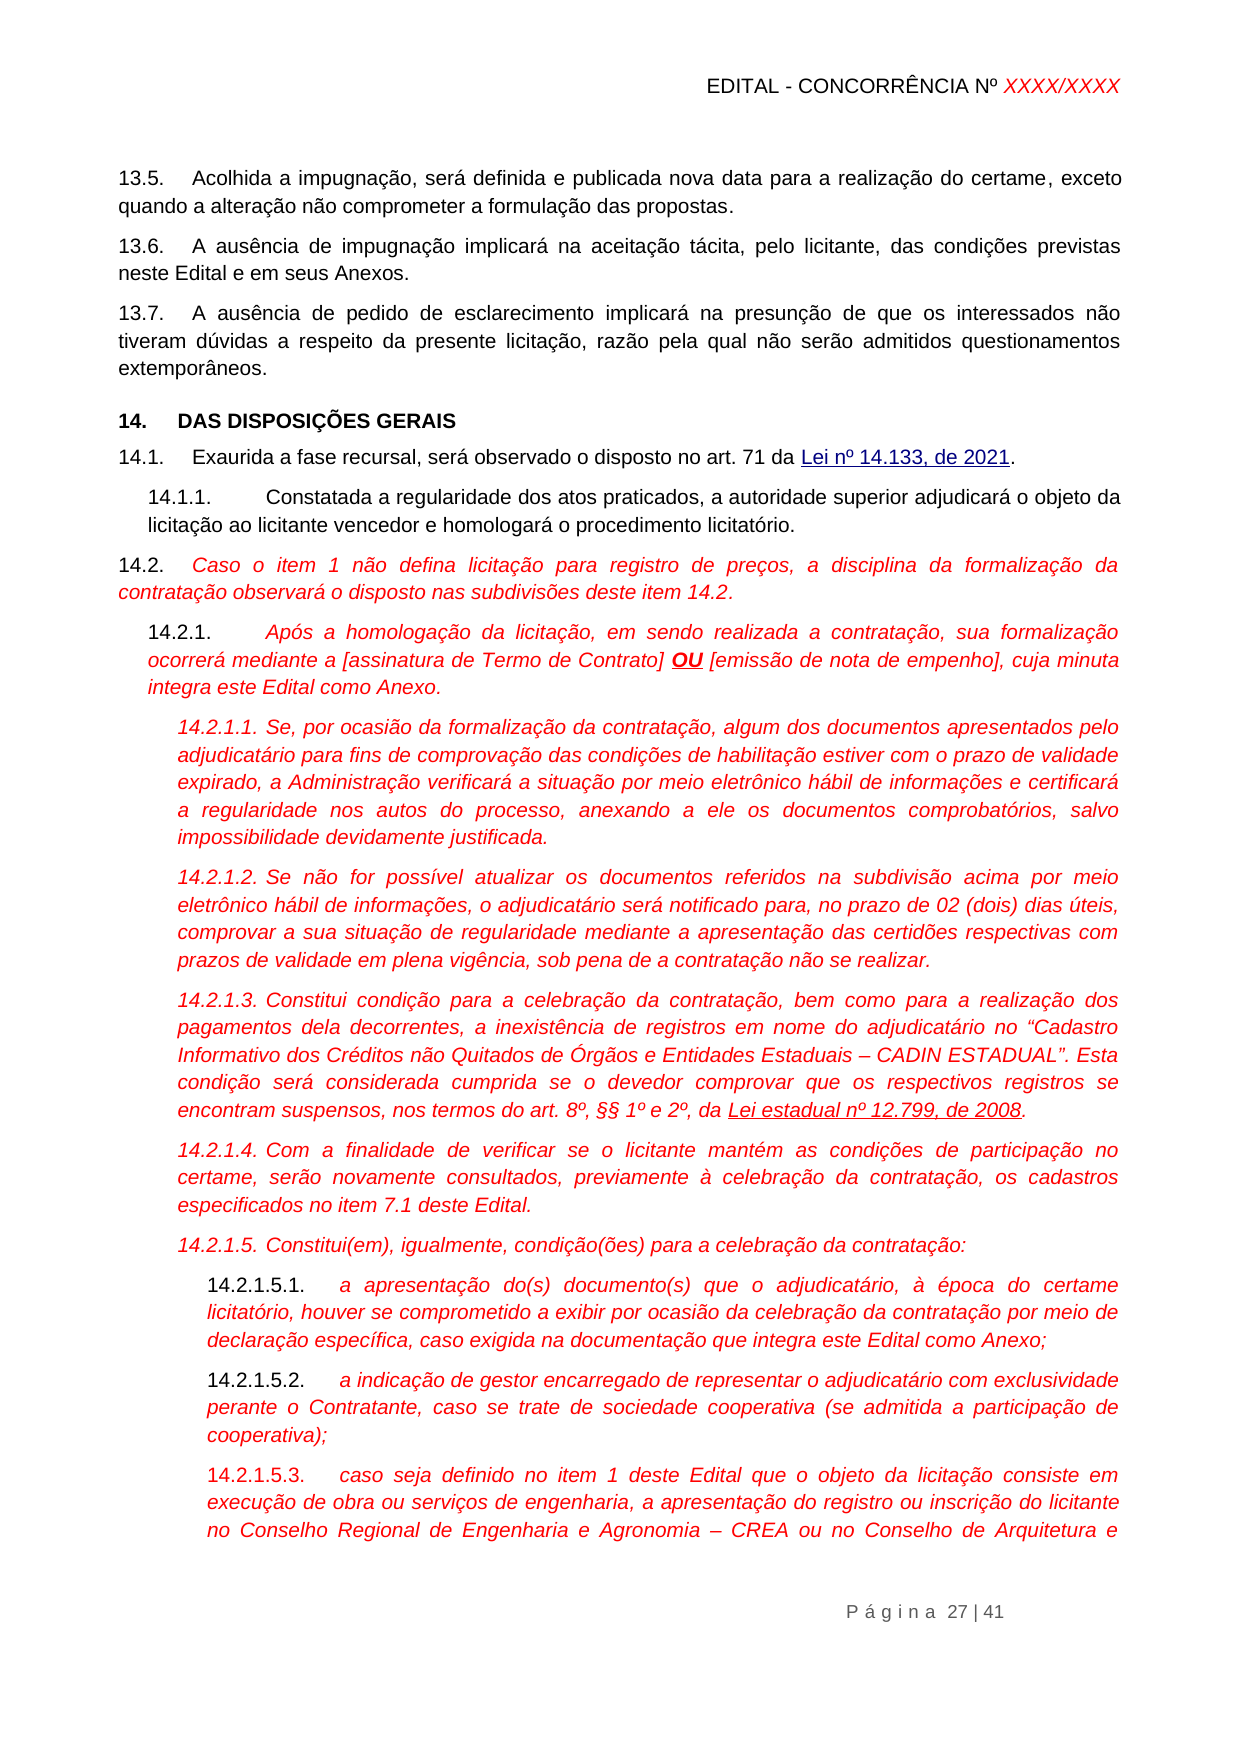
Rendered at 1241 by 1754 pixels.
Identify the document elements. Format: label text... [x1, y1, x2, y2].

text Constitui(em), igualmente, condição(ões) para a celebração da contratação: [177, 1232, 1122, 1256]
text a apresentação do(s) documento(s) que o adjudicatário, à época do certame licitatório, houver se comprometido a exibir por ocasião da celebração da contratação por meio de declaração específica, caso exigida na documentação que integra este Edital como Anexo; [207, 1272, 1122, 1351]
text DAS DISPOSIÇÕES GERAIS [118, 408, 1122, 432]
text A ausência de impugnação implicará na aceitação tácita, pelo licitante, das condições previstas neste Edital e em seus Anexos. [118, 233, 1122, 285]
text Caso o item 1 não defina licitação para registro de preços, a disciplina da formalização da contratação observará o disposto nas subdivisões deste item 14.2. [118, 552, 1122, 604]
text a indicação de gestor encarregado de representar o adjudicatário com exclusividade perante o Contratante, caso se trate de sociedade cooperativa (se admitida a participação de cooperativa); [207, 1367, 1122, 1446]
text Se não for possível atualizar os documentos referidos na subdivisão acima por meio eletrônico hábil de informações, o adjudicatário será notificado para, no prazo de 02 (dois) dias úteis, comprovar a sua situação de regularidade mediante a apresentação das certidões respectivas com prazos de validade em plena vigência, sob pena de a contratação não se realizar. [177, 865, 1122, 971]
text Acolhida a impugnação, será definida e publicada nova data para a realização do certame, exceto quando a alteração não comprometer a formulação das propostas. [118, 166, 1122, 217]
text Exaurida a fase recursal, será observado o disposto no art. 71 da Lei nº 14.133, de 2021. [118, 445, 1122, 469]
text Após a homologação da licitação, em sendo realizada a contratação, sua formalização ocorrerá mediante a [assinatura de Termo de Contrato] OU [emissão de nota de empenho], cuja minuta integra este Edital como Anexo. [148, 620, 1122, 699]
text A ausência de pedido de esclarecimento implicará na presunção de que os interessados não tiveram dúvidas a respeito da presente licitação, razão pela qual não serão admitidos questionamentos extemporâneos. [118, 301, 1122, 380]
text Constitui condição para a celebração da contratação, bem como para a realização dos pagamentos dela decorrentes, a inexistência de registros em nome do adjudicatário no “Cadastro Informativo dos Créditos não Quitados de Órgãos e Entidades Estaduais – CADIN ESTADUAL”. Esta condição será considerada cumprida se o devedor comprovar que os respectivos registros se encontram suspensos, nos termos do art. 8º, §§ 1º e 2º, da Lei estadual nº 12.799, de 2008. [177, 987, 1122, 1121]
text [207, 1462, 1122, 1541]
text Se, por ocasião da formalização da contratação, algum dos documentos apresentados pelo adjudicatário para fins de comprovação das condições de habilitação estiver com o prazo de validade expirado, a Administração verificará a situação por meio eletrônico hábil de informações e certificará a regularidade nos autos do processo, anexando a ele os documentos comprobatórios, salvo impossibilidade devidamente justificada. [177, 715, 1122, 849]
text Com a finalidade de verificar se o licitante mantém as condições de participação no certame, serão novamente consultados, previamente à celebração da contratação, os cadastros especificados no item 7.1 deste Edital. [177, 1137, 1122, 1216]
text Constatada a regularidade dos atos praticados, a autoridade superior adjudicará o objeto da licitação ao licitante vencedor e homologará o procedimento licitatório. [148, 485, 1122, 536]
